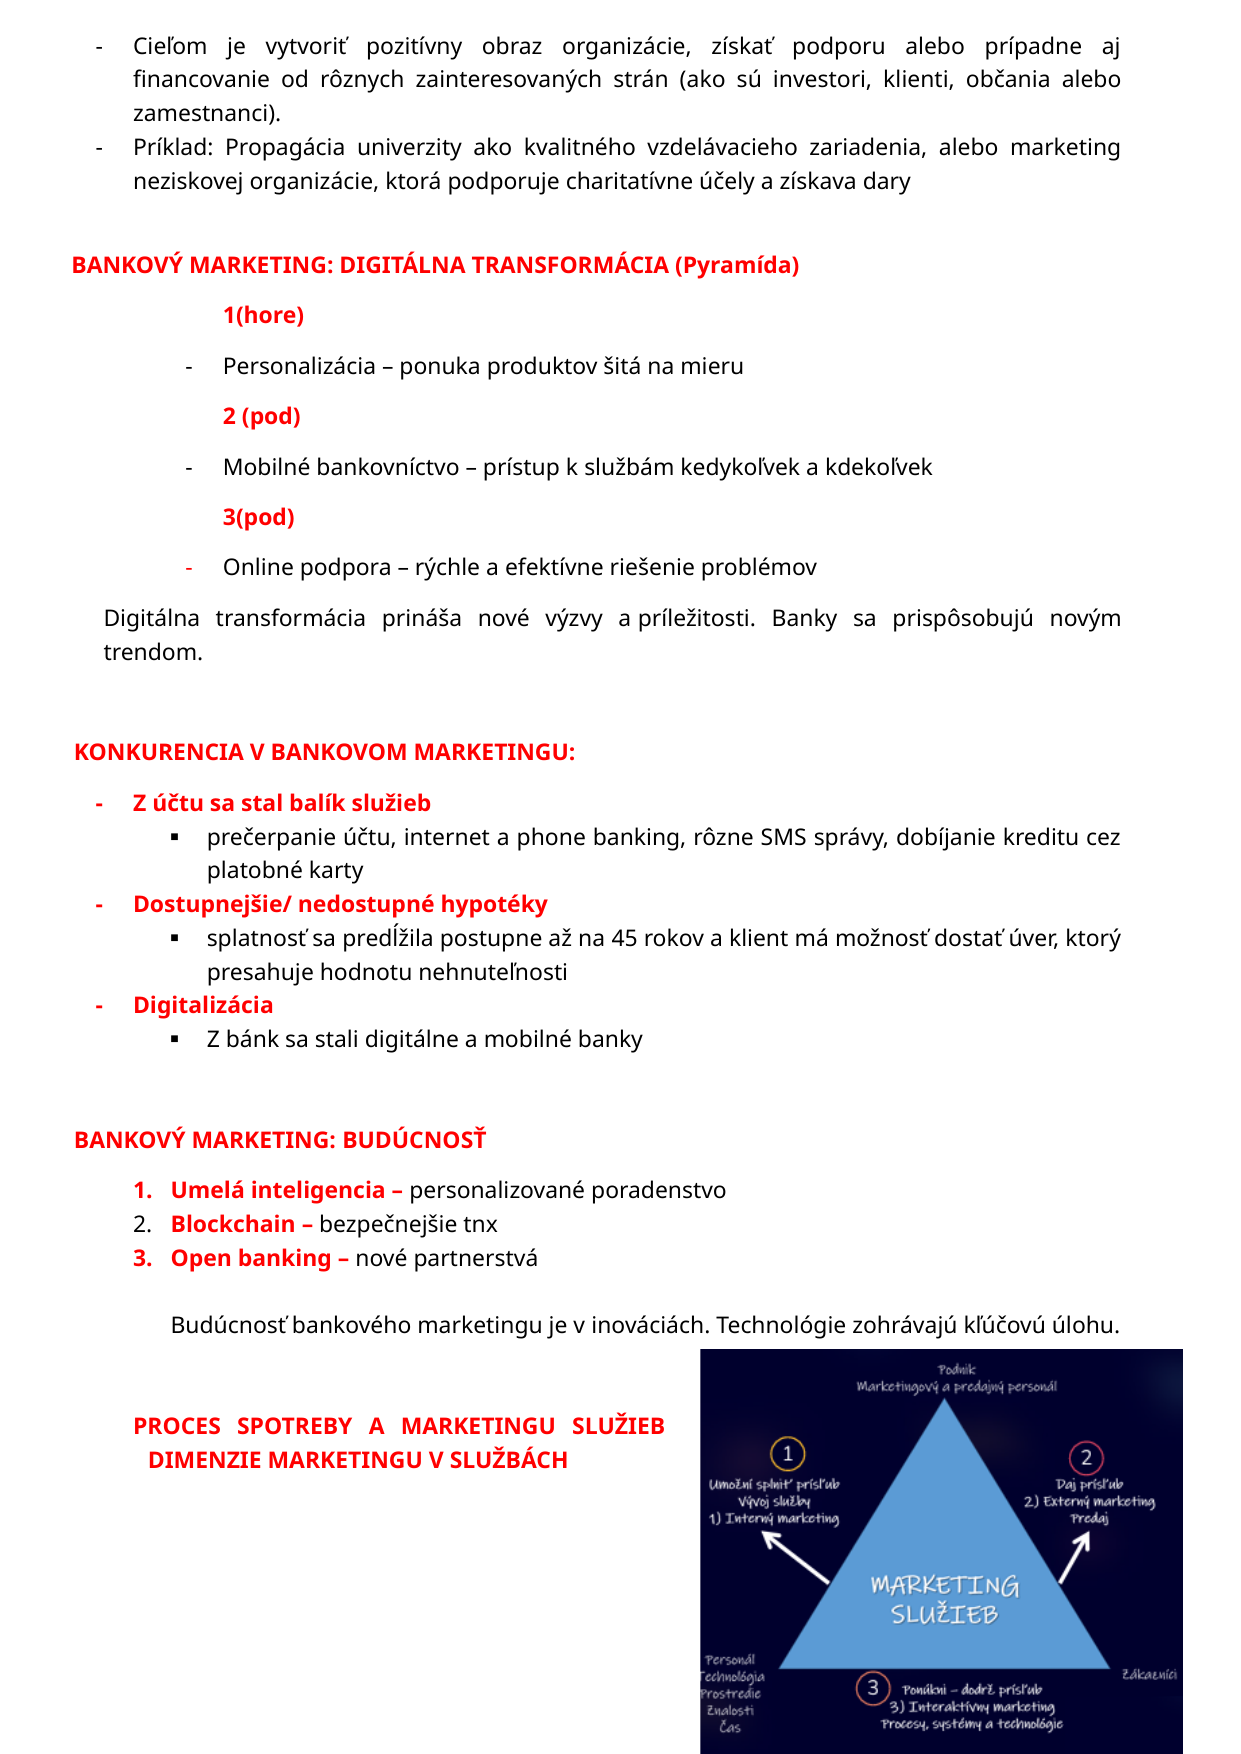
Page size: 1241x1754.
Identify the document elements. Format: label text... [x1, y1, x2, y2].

list Digitalizácia [95, 989, 1122, 1020]
list splatnosť sa predĺžila postupne až na 45 rokov a klient má možnosť dostať úver, ktorý presahuje hodnotu nehnuteľnosti [169, 922, 1122, 987]
list Budúcnosť bankového marketingu je v inováciách. Technológie zohrávajú kľúčovú úlohu. [170, 1309, 1122, 1340]
list Online podpora – rýchle a efektívne riešenie problémov [185, 551, 1122, 582]
text 3(pod) [223, 501, 1122, 532]
picture [700, 1349, 1183, 1754]
text KONKURENCIA V BANKOVOM MARKETINGU: [74, 736, 1122, 767]
list Dostupnejšie/ nedostupné hypotéky [95, 888, 1122, 919]
list Blockchain – bezpečnejšie tnx [133, 1208, 1122, 1239]
text BANKOVÝ MARKETING: BUDÚCNOSŤ [74, 1124, 1122, 1155]
text BANKOVÝ MARKETING: DIGITÁLNA TRANSFORMÁCIA (Pyramída) [29, 249, 1122, 280]
text 2 (pod) [223, 400, 1122, 431]
list Open banking – nové partnerstvá [133, 1242, 1122, 1273]
text Digitálna transformácia prináša nové výzvy a príležitosti. Banky sa prispôsobujú novým trendom. [103, 602, 1122, 667]
list Personalizácia – ponuka produktov šitá na mieru [185, 349, 1122, 381]
list prečerpanie účtu, internet a phone banking, rôzne SMS správy, dobíjanie kreditu cez platobné karty [169, 820, 1122, 885]
list Umelá inteligencia – personalizované poradenstvo [133, 1174, 1122, 1205]
list Z bánk sa stali digitálne a mobilné banky [169, 1023, 1122, 1054]
text 1(hore) [223, 299, 1122, 330]
list Cieľom je vytvoriť pozitívny obraz organizácie, získať podporu alebo prípadne aj financovanie od rôznych zainteresovaných strán (ako sú investori, klienti, občania alebo zamestnanci). [95, 29, 1122, 128]
list Z účtu sa stal balík služieb [95, 787, 1122, 818]
list Mobilné bankovníctvo – prístup k službám kedykoľvek a kdekoľvek [185, 450, 1122, 482]
text PROCES SPOTREBY A MARKETINGU SLUŽIEB DIMENZIE MARKETINGU V SLUŽBÁCH [133, 1410, 700, 1475]
list Príklad: Propagácia univerzity ako kvalitného vzdelávacieho zariadenia, alebo marketing neziskovej organizácie, ktorá podporuje charitatívne účely a získava dary [95, 131, 1122, 196]
